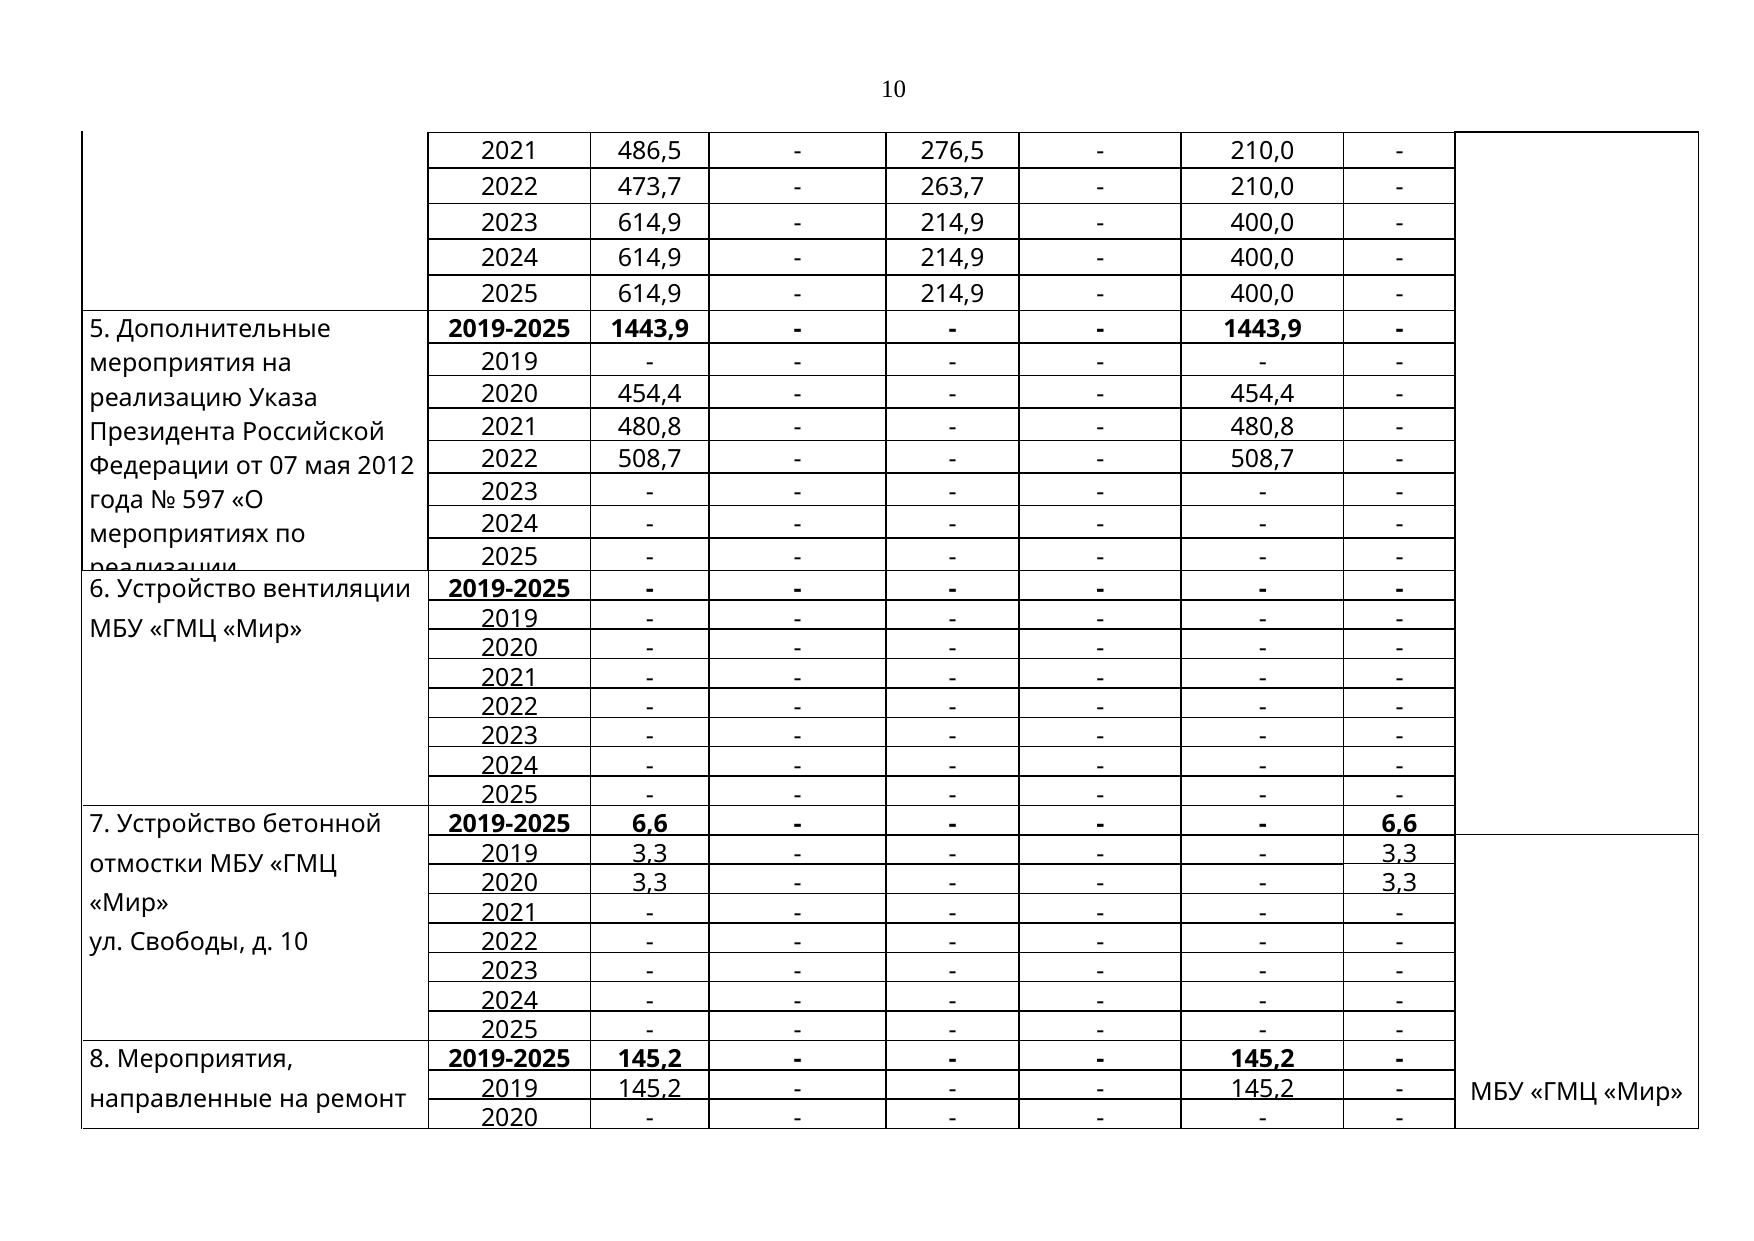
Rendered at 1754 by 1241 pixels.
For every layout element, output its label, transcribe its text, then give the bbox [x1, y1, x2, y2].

table_cell - [1182, 718, 1343, 746]
table_cell - [887, 376, 1018, 407]
table_cell - [887, 1071, 1018, 1098]
table_cell - [591, 924, 708, 951]
table_cell - [1020, 506, 1180, 537]
table_cell - [1344, 1071, 1454, 1098]
table_cell - [887, 1012, 1018, 1039]
table_cell - [1020, 474, 1180, 504]
table_cell - [1344, 474, 1454, 504]
table_cell - [1182, 865, 1343, 893]
table_cell - [1020, 1012, 1180, 1039]
table_cell - [710, 601, 885, 628]
table_cell - [1182, 659, 1343, 687]
table_cell - [887, 689, 1018, 716]
table_cell - [1182, 894, 1343, 922]
table_cell - [887, 953, 1018, 981]
table_cell 508,7 [1182, 441, 1343, 472]
table_cell 3,3 [1344, 836, 1454, 863]
table_cell - [710, 474, 885, 504]
table_cell - [1182, 1012, 1343, 1039]
table_cell 400,0 [1182, 276, 1343, 309]
table_cell - [1020, 982, 1180, 1010]
table_cell - [1344, 409, 1454, 439]
table_cell 486,5 [591, 133, 708, 167]
table_cell - [710, 204, 885, 238]
table_cell 2021 [429, 894, 590, 922]
table_cell - [887, 630, 1018, 658]
table_cell 2022 [429, 441, 590, 472]
table_cell - [1020, 344, 1180, 374]
table_cell - [710, 276, 885, 309]
table_cell - [591, 718, 708, 746]
table_cell 3,3 [591, 865, 708, 893]
table_cell - [1182, 539, 1343, 569]
table_cell - [1182, 777, 1343, 804]
table_cell - [1020, 601, 1180, 628]
table_cell - [591, 689, 708, 716]
table_cell 2025 [429, 276, 590, 309]
table_cell - [710, 777, 885, 804]
table_cell 210,0 [1182, 169, 1343, 203]
table_cell - [1182, 344, 1343, 374]
table_cell - [710, 133, 885, 167]
table_cell - [887, 571, 1018, 599]
table_cell - [887, 441, 1018, 472]
table_cell - [887, 982, 1018, 1010]
table_cell - [1182, 982, 1343, 1010]
table_cell - [887, 836, 1018, 863]
table_cell 2019 [429, 601, 590, 628]
table_cell - [710, 747, 885, 775]
table_cell - [710, 344, 885, 374]
table_cell - [1344, 982, 1454, 1010]
table_cell - [591, 601, 708, 628]
table_cell 614,9 [591, 276, 708, 309]
table_cell - [1020, 1100, 1180, 1128]
table_cell - [591, 506, 708, 537]
table_cell 508,7 [591, 441, 708, 472]
table_cell 2019 [429, 344, 590, 374]
table_cell - [1020, 777, 1180, 804]
table_cell - [710, 689, 885, 716]
table_cell 3,3 [1344, 864, 1454, 893]
table_cell - [1344, 659, 1454, 687]
table_cell - [710, 982, 885, 1010]
table_cell - [710, 659, 885, 687]
table_cell - [710, 836, 885, 863]
table_cell 2022 [429, 169, 590, 203]
table_cell - [887, 894, 1018, 922]
table_cell 214,9 [887, 204, 1018, 238]
table_cell - [887, 344, 1018, 374]
table_cell - [710, 441, 885, 472]
table_cell 276,5 [887, 133, 1018, 167]
table_cell - [710, 169, 885, 203]
table_cell 473,7 [591, 169, 708, 203]
table_cell - [1020, 441, 1180, 472]
table_cell - [1020, 865, 1180, 893]
table_cell - [887, 924, 1018, 951]
table_cell - [1344, 311, 1454, 342]
table_cell - [591, 1012, 708, 1039]
table_cell - [1344, 133, 1454, 167]
table_cell 145,2 [1182, 1071, 1343, 1098]
table_cell - [1020, 836, 1180, 863]
table_cell 614,9 [591, 204, 708, 238]
table_cell - [887, 747, 1018, 775]
table_cell - [1020, 1041, 1180, 1069]
table_cell - [710, 1100, 885, 1128]
table_cell 2023 [429, 204, 590, 238]
table_cell - [887, 1100, 1018, 1128]
table_cell 2024 [429, 240, 590, 274]
table_cell - [1344, 601, 1454, 628]
table_cell 2020 [429, 376, 590, 407]
table_cell - [1182, 953, 1343, 981]
table_cell 2020 [429, 1100, 590, 1128]
table_cell 454,4 [591, 376, 708, 407]
table_cell - [710, 865, 885, 893]
table_cell - [710, 718, 885, 746]
table_cell - [1344, 539, 1454, 569]
table_cell - [1344, 506, 1454, 537]
table_cell - [591, 474, 708, 504]
table_cell - [887, 777, 1018, 804]
table_cell - [1344, 1100, 1454, 1128]
table_cell 6. Устройство вентиляции МБУ «ГМЦ «Мир» [82, 571, 428, 804]
table_cell - [1020, 894, 1180, 922]
table_cell - [1020, 571, 1180, 599]
table_cell 214,9 [887, 276, 1018, 309]
table_cell - [1344, 718, 1454, 746]
table_cell - [1344, 344, 1454, 374]
table_cell 1443,9 [591, 311, 708, 342]
table_cell - [1020, 953, 1180, 981]
table_cell - [710, 1012, 885, 1039]
table_cell - [1344, 571, 1454, 599]
table_cell - [591, 539, 708, 569]
table_cell - [1020, 689, 1180, 716]
table_cell - [1344, 276, 1454, 309]
table_cell - [887, 506, 1018, 537]
table_cell - [1344, 894, 1454, 922]
table_cell - [1182, 601, 1343, 628]
table_cell - [591, 747, 708, 775]
table_cell - [1020, 204, 1180, 238]
table_cell 2022 [429, 689, 590, 716]
table_cell - [1020, 376, 1180, 407]
table_cell 2022 [429, 924, 590, 951]
table_cell - [1020, 169, 1180, 203]
table_cell 2024 [429, 982, 590, 1010]
table_cell МБУ «ГМЦ «Мир» МБУ «ГМЦ «Мир» [1456, 835, 1698, 1128]
table_cell - [887, 1041, 1018, 1069]
table_cell - [710, 953, 885, 981]
table_cell - [710, 571, 885, 599]
table_cell - [1344, 689, 1454, 716]
table_cell 2021 [429, 659, 590, 687]
table_cell - [1344, 240, 1454, 274]
table_cell 6,6 [1344, 806, 1454, 834]
table_cell 2025 [429, 777, 590, 804]
table_cell - [1020, 659, 1180, 687]
table_cell - [1344, 1041, 1454, 1069]
table_cell - [1182, 1100, 1343, 1128]
table_cell 210,0 [1182, 133, 1343, 167]
table_cell - [591, 659, 708, 687]
table_cell - [1344, 1012, 1454, 1039]
table_cell 2024 [429, 747, 590, 775]
table_cell - [1020, 133, 1180, 167]
table_cell 8. Мероприятия, направленные на ремонт недвижимого имущества, в том числе разработка проектно-сметной документации [82, 1041, 428, 1128]
table_cell - [591, 630, 708, 658]
table_cell - [710, 1071, 885, 1098]
table_cell 2019-2025 [429, 1041, 590, 1069]
table_cell 2025 [429, 539, 590, 569]
table_cell 2019 [429, 836, 590, 863]
table_cell - [887, 311, 1018, 342]
table_cell 214,9 [887, 240, 1018, 274]
table_cell - [1182, 571, 1343, 599]
table_cell - [1020, 1071, 1180, 1098]
table_cell - [887, 865, 1018, 893]
table_cell - [1182, 836, 1343, 863]
table_cell - [591, 571, 708, 599]
table_cell - [1020, 409, 1180, 439]
table_cell 2020 [429, 630, 590, 658]
table_cell - [1344, 376, 1454, 407]
table_cell - [1020, 276, 1180, 309]
table_cell 7. Устройство бетонной отмостки МБУ «ГМЦ «Мир» ул. Свободы, д. 10 [82, 806, 428, 1039]
table_cell - [710, 409, 885, 439]
table_cell 2019 [429, 1071, 590, 1098]
table_cell - [591, 953, 708, 981]
table_cell - [887, 539, 1018, 569]
table_cell - [1182, 924, 1343, 951]
table_cell - [710, 376, 885, 407]
table_cell - [887, 806, 1018, 834]
table_cell 614,9 [591, 240, 708, 274]
table_cell - [1020, 240, 1180, 274]
table_cell - [1344, 747, 1454, 775]
table_cell 2019-2025 [429, 571, 590, 599]
table_cell - [1020, 747, 1180, 775]
table_cell 145,2 [1182, 1041, 1343, 1069]
table_cell - [1182, 747, 1343, 775]
table_cell 480,8 [1182, 409, 1343, 439]
table_cell 2021 [429, 409, 590, 439]
table_cell - [710, 806, 885, 834]
table_cell 145,2 [591, 1041, 708, 1069]
table_cell 2024 [429, 506, 590, 537]
table_cell 145,2 [591, 1071, 708, 1098]
table_cell - [887, 474, 1018, 504]
table_cell - [1020, 539, 1180, 569]
table_cell - [1344, 777, 1454, 804]
table_cell - [887, 409, 1018, 439]
table_cell - [1020, 630, 1180, 658]
table_cell - [591, 894, 708, 922]
table_cell 2020 [429, 865, 590, 893]
table_cell - [1344, 441, 1454, 472]
table_cell - [710, 539, 885, 569]
table_cell 2023 [429, 718, 590, 746]
table_cell - [591, 344, 708, 374]
table_cell - [591, 777, 708, 804]
table_cell 5. Дополнительные мероприятия на реализацию Указа Президента Российской Федерации от 07 мая 2012 года № 597 «О мероприятиях по реализации государственной социальной политики» в части повышения труда отдельных категорий работников» [83, 311, 427, 569]
table_cell - [1020, 311, 1180, 342]
table_cell 2025 [429, 1012, 590, 1039]
table_cell - [887, 718, 1018, 746]
table_cell - [1182, 630, 1343, 658]
table_cell - [710, 630, 885, 658]
table_cell 2021 [429, 133, 590, 167]
table_cell - [710, 506, 885, 537]
table_cell - [1344, 630, 1454, 658]
table_cell 263,7 [887, 169, 1018, 203]
table_cell - [1344, 953, 1454, 981]
table_cell - [1182, 474, 1343, 504]
table_cell 3,3 [591, 836, 708, 863]
table_cell 454,4 [1182, 376, 1343, 407]
table_cell - [1344, 924, 1454, 951]
table_cell 400,0 [1182, 204, 1343, 238]
table_cell - [1020, 718, 1180, 746]
table_cell 2019-2025 [429, 311, 590, 342]
table_cell 480,8 [591, 409, 708, 439]
table_cell - [591, 1100, 708, 1128]
table_cell 1443,9 [1182, 311, 1343, 342]
table_cell - [1020, 806, 1180, 834]
table_cell - [710, 240, 885, 274]
table_cell 2023 [429, 474, 590, 504]
table_cell - [1182, 689, 1343, 716]
table_cell 6,6 [591, 806, 708, 834]
table_cell - [710, 894, 885, 922]
table_cell - [1182, 806, 1343, 834]
table_cell - [710, 924, 885, 951]
table_cell - [710, 1041, 885, 1069]
table_cell - [710, 311, 885, 342]
table_cell - [591, 982, 708, 1010]
table_cell 400,0 [1182, 240, 1343, 274]
table_cell - [1344, 204, 1454, 238]
table_cell - [1344, 169, 1454, 203]
table_cell 2019-2025 [429, 806, 590, 834]
table_cell - [887, 601, 1018, 628]
table_cell 2023 [429, 953, 590, 981]
table_cell - [887, 659, 1018, 687]
table_cell - [1020, 924, 1180, 951]
table_cell - [1182, 506, 1343, 537]
